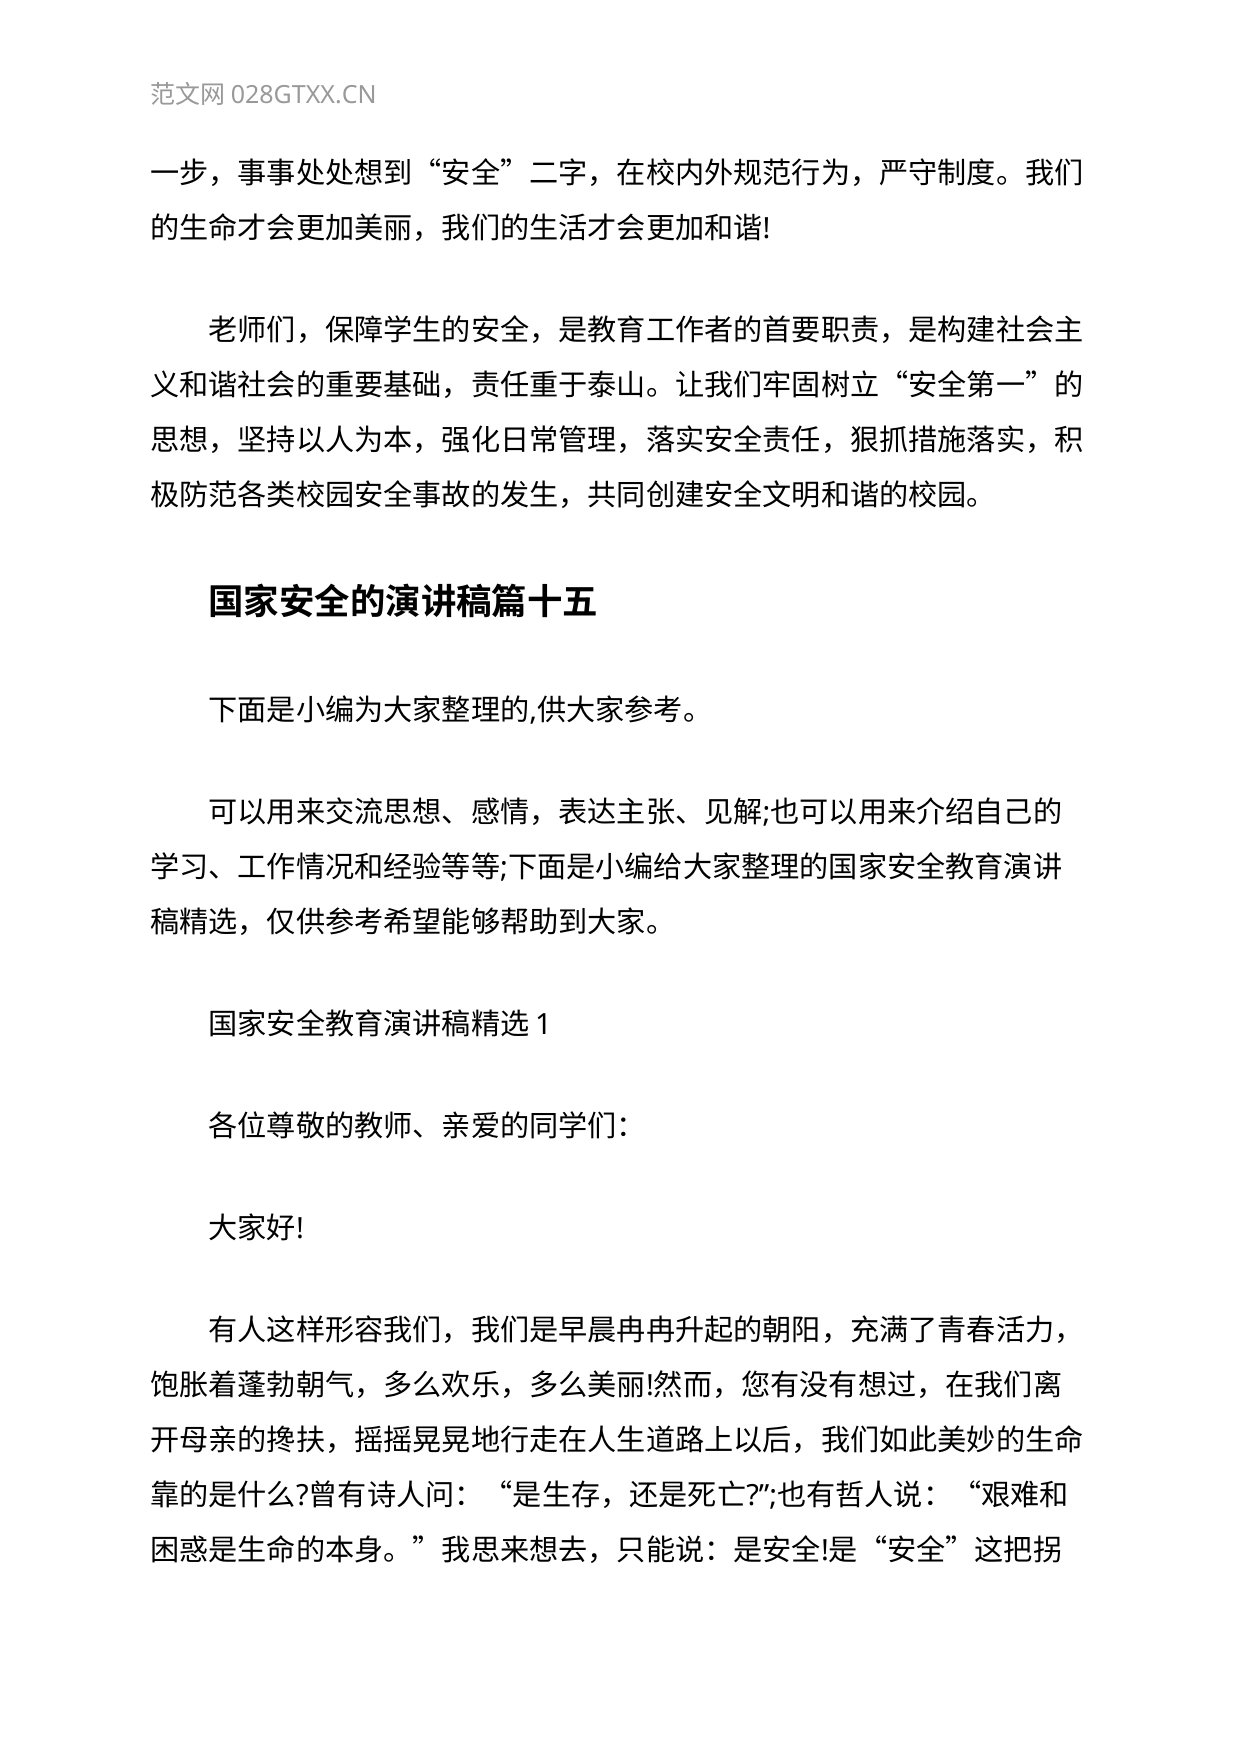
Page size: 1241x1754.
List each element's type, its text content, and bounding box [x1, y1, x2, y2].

text 各位尊敬的教师、亲爱的同学们： [150, 1102, 1090, 1145]
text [150, 1306, 1090, 1568]
text 老师们，保障学生的安全，是教育工作者的首要职责，是构建社会主义和谐社会的重要基础，责任重于泰山。让我们牢固树立“安全第一”的思想，坚持以人为本，强化日常管理，落实安全责任，狠抓措施落实，积极防范各类校园安全事故的发生，共同创建安全文明和谐的校园。 [150, 307, 1090, 514]
text 下面是小编为大家整理的,供大家参考。 [150, 687, 1090, 729]
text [150, 150, 1090, 247]
text 国家安全的演讲稿篇十五 [150, 573, 1090, 624]
text 国家安全教育演讲稿精选1 [150, 1001, 1090, 1043]
text 大家好! [150, 1204, 1090, 1247]
text 可以用来交流思想、感情，表达主张、见解;也可以用来介绍自己的学习、工作情况和经验等等;下面是小编给大家整理的国家安全教育演讲稿精选，仅供参考希望能够帮助到大家。 [150, 789, 1090, 941]
